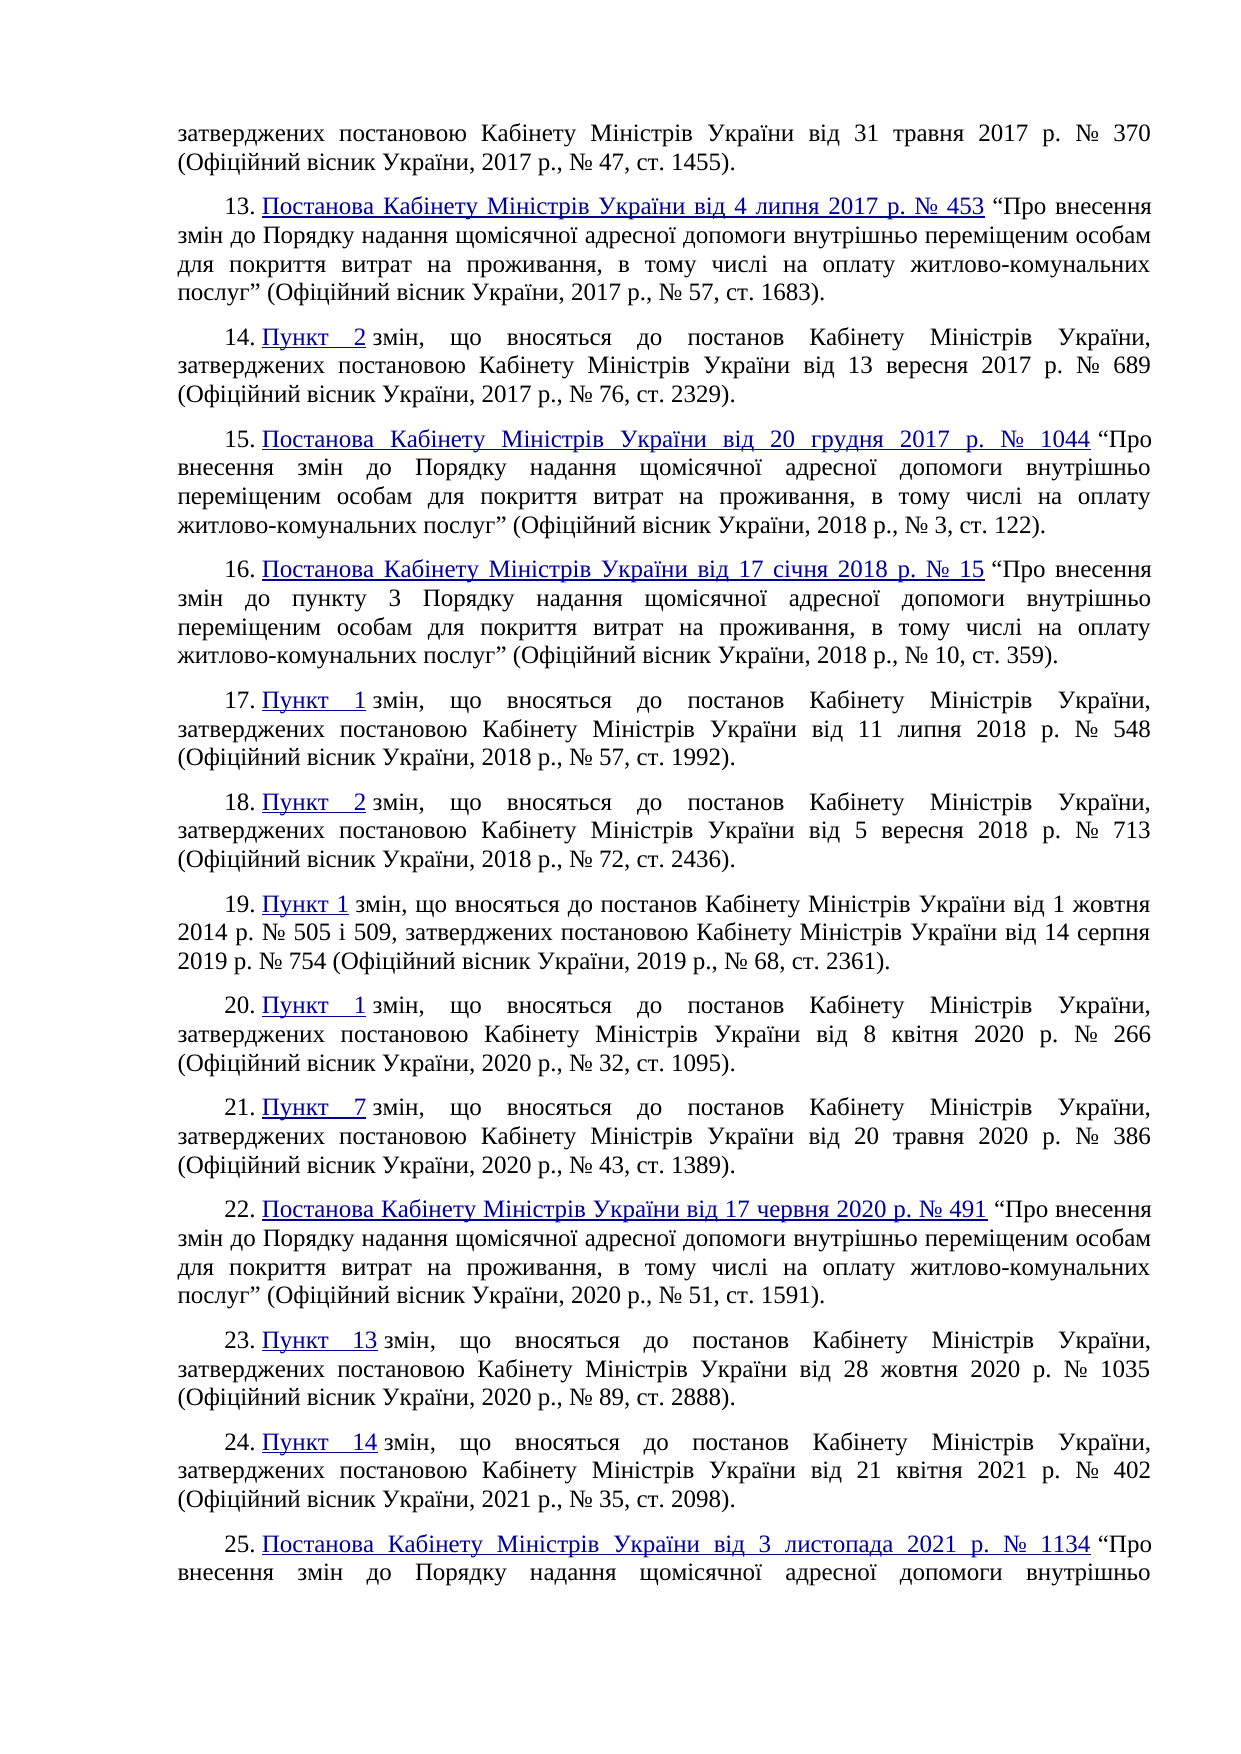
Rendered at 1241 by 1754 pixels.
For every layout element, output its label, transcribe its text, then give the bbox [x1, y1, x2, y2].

text 19. Пункт 1 змін, що вносяться до постанов Кабінету Міністрів України від 1 жовтня 2014 р. № 505 і 509, затверджених постановою Кабінету Міністрів України від 14 серпня 2019 р. № 754 (Офіційний вісник України, 2019 р., № 68, ст. 2361). [177, 889, 1152, 975]
text 16. Постанова Кабінету Міністрів України від 17 січня 2018 р. № 15 “Про внесення змін до пункту 3 Порядку надання щомісячної адресної допомоги внутрішньо переміщеним особам для покриття витрат на проживання, в тому числі на оплату житлово-комунальних послуг” (Офіційний вісник України, 2018 р., № 10, ст. 359). [177, 554, 1152, 669]
text 20. Пункт 1 змін, що вносяться до постанов Кабінету Міністрів України, затверджених постановою Кабінету Міністрів України від 8 квітня 2020 р. № 266 (Офіційний вісник України, 2020 р., № 32, ст. 1095). [177, 991, 1152, 1077]
text 15. Постанова Кабінету Міністрів України від 20 грудня 2017 р. № 1044 “Про внесення змін до Порядку надання щомісячної адресної допомоги внутрішньо переміщеним особам для покриття витрат на проживання, в тому числі на оплату житлово-комунальних послуг” (Офіційний вісник України, 2018 р., № 3, ст. 122). [177, 424, 1152, 539]
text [177, 1529, 1152, 1586]
text 21. Пункт 7 змін, що вносяться до постанов Кабінету Міністрів України, затверджених постановою Кабінету Міністрів України від 20 травня 2020 р. № 386 (Офіційний вісник України, 2020 р., № 43, ст. 1389). [177, 1092, 1152, 1179]
text 13. Постанова Кабінету Міністрів України від 4 липня 2017 р. № 453 “Про внесення змін до Порядку надання щомісячної адресної допомоги внутрішньо переміщеним особам для покриття витрат на проживання, в тому числі на оплату житлово-комунальних послуг” (Офіційний вісник України, 2017 р., № 57, ст. 1683). [177, 191, 1152, 306]
text 22. Постанова Кабінету Міністрів України від 17 червня 2020 р. № 491 “Про внесення змін до Порядку надання щомісячної адресної допомоги внутрішньо переміщеним особам для покриття витрат на проживання, в тому числі на оплату житлово-комунальних послуг” (Офіційний вісник України, 2020 р., № 51, ст. 1591). [177, 1194, 1152, 1309]
text 17. Пункт 1 змін, що вносяться до постанов Кабінету Міністрів України, затверджених постановою Кабінету Міністрів України від 11 липня 2018 р. № 548 (Офіційний вісник України, 2018 р., № 57, ст. 1992). [177, 685, 1152, 771]
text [177, 118, 1152, 176]
text 23. Пункт 13 змін, що вносяться до постанов Кабінету Міністрів України, затверджених постановою Кабінету Міністрів України від 28 жовтня 2020 р. № 1035 (Офіційний вісник України, 2020 р., № 89, ст. 2888). [177, 1325, 1152, 1411]
text 14. Пункт 2 змін, що вносяться до постанов Кабінету Міністрів України, затверджених постановою Кабінету Міністрів України від 13 вересня 2017 р. № 689 (Офіційний вісник України, 2017 р., № 76, ст. 2329). [177, 322, 1152, 408]
text 18. Пункт 2 змін, що вносяться до постанов Кабінету Міністрів України, затверджених постановою Кабінету Міністрів України від 5 вересня 2018 р. № 713 (Офіційний вісник України, 2018 р., № 72, ст. 2436). [177, 787, 1152, 873]
text 24. Пункт 14 змін, що вносяться до постанов Кабінету Міністрів України, затверджених постановою Кабінету Міністрів України від 21 квітня 2021 р. № 402 (Офіційний вісник України, 2021 р., № 35, ст. 2098). [177, 1427, 1152, 1513]
